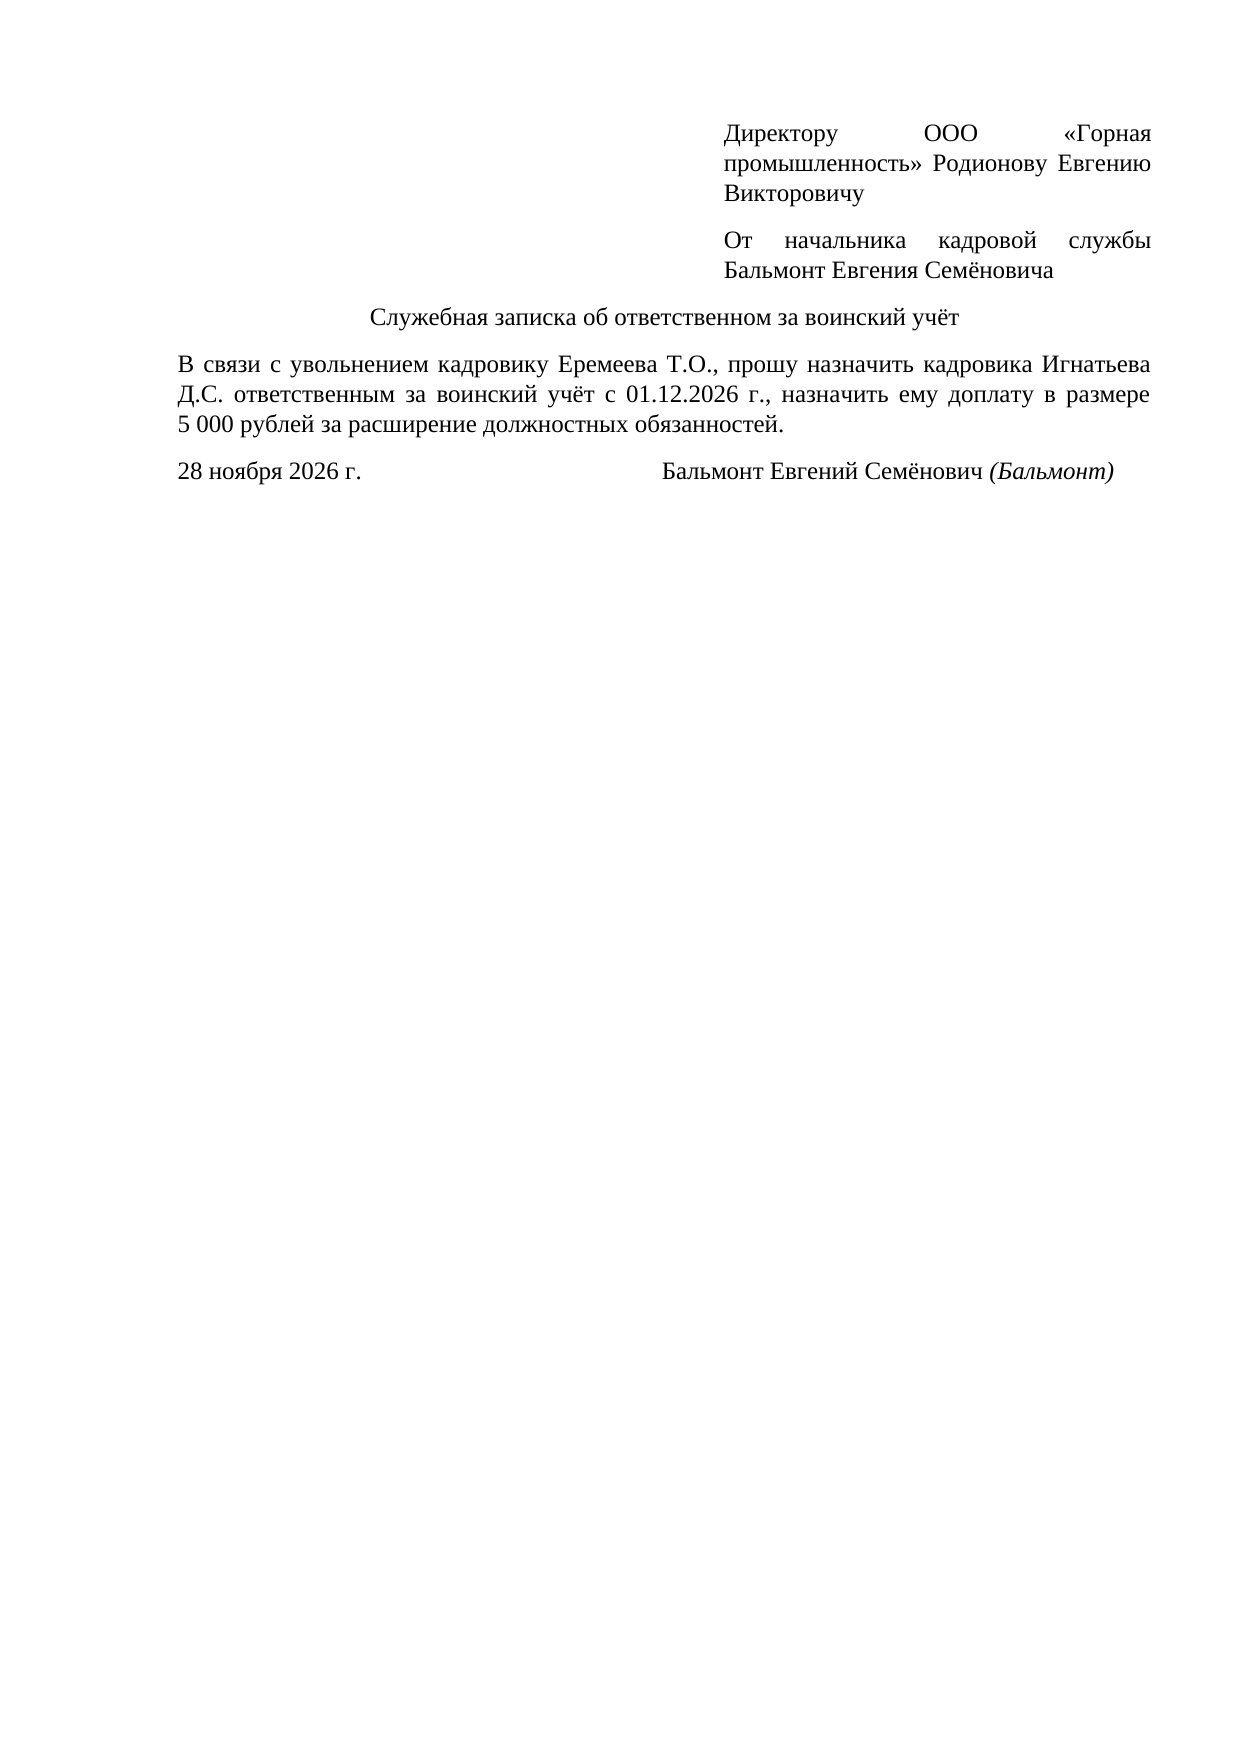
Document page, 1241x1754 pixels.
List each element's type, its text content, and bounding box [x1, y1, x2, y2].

text От начальника кадровой службы Бальмонт Евгения Семёновича [723, 225, 1152, 284]
text В связи с увольнением кадровику Еремеева Т.О., прошу назначить кадровика Игнатьева Д.С. ответственным за воинский учёт с 01.12.2026 г., назначить ему доплату в размере 5 000 рублей за расширение должностных обязанностей. [177, 349, 1152, 438]
text 28 ноября 2026 г. Бальмонт Евгений Семёнович (Бальмонт) [177, 456, 1152, 484]
text Служебная записка об ответственном за воинский учёт [177, 302, 1152, 331]
text Директору ООО «Горная промышленность» Родионову Евгению Викторовичу [723, 118, 1152, 207]
